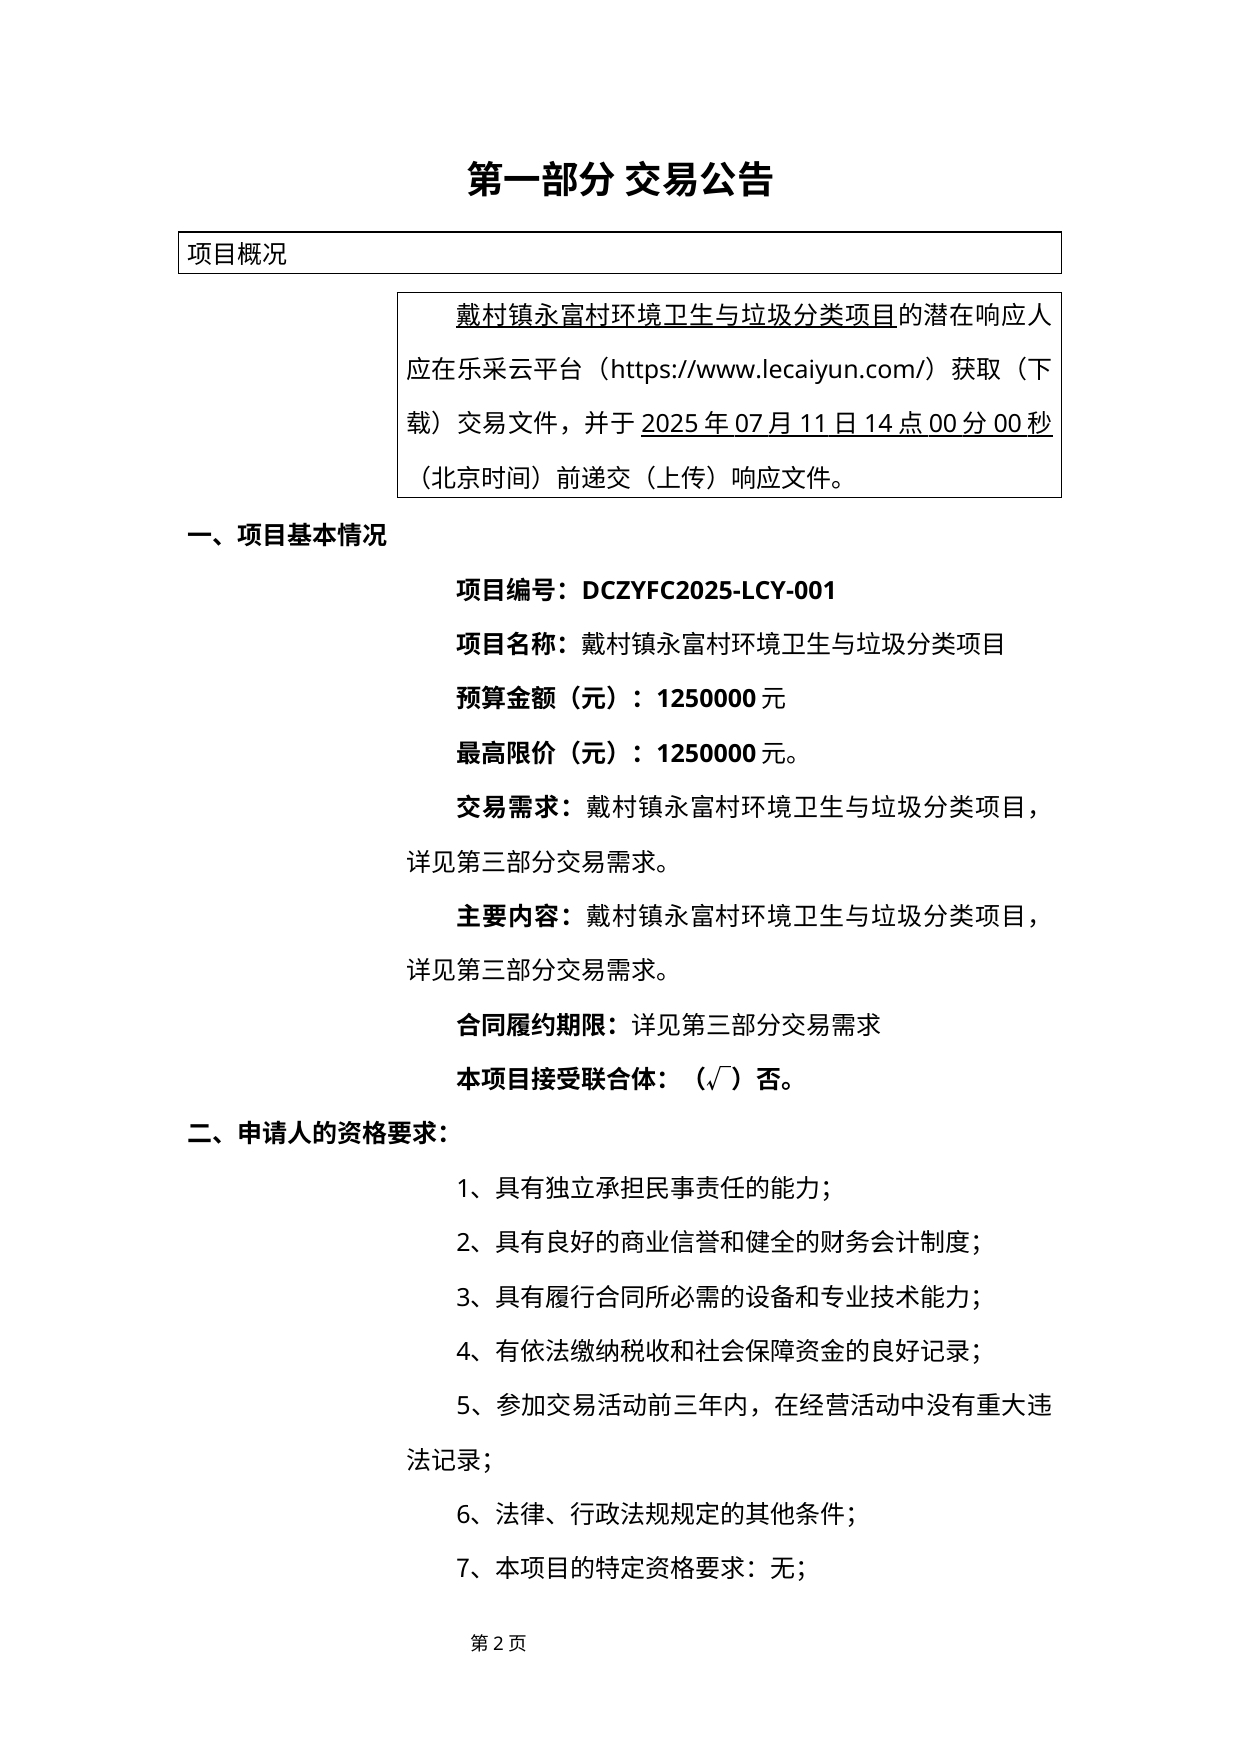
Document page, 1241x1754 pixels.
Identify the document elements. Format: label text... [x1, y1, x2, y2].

text 5、参加交易活动前三年内，在经营活动中没有重大违法记录； [406, 1386, 1053, 1476]
text 第一部分 交易公告 [187, 150, 1053, 204]
text 二、申请人的资格要求： [187, 1114, 1053, 1150]
text 1、具有独立承担民事责任的能力； [406, 1168, 1053, 1204]
text 一、项目基本情况 [187, 516, 1053, 552]
text 最高限价（元）：1250000元。 [406, 733, 1053, 769]
text 项目编号：DCZYFC2025-LCY-001 [406, 570, 1053, 606]
text 6、法律、行政法规规定的其他条件； [406, 1494, 1053, 1531]
text 4、有依法缴纳税收和社会保障资金的良好记录； [406, 1331, 1053, 1368]
text 2、具有良好的商业信誉和健全的财务会计制度； [406, 1223, 1053, 1259]
text 3、具有履行合同所必需的设备和专业技术能力； [406, 1277, 1053, 1313]
text 本项目接受联合体：（√）否。 [406, 1059, 1053, 1096]
text 主要内容：戴村镇永富村环境卫生与垃圾分类项目，详见第三部分交易需求。 [406, 896, 1053, 987]
text 项目名称：戴村镇永富村环境卫生与垃圾分类项目 [406, 624, 1053, 661]
text 戴村镇永富村环境卫生与垃圾分类项目的潜在响应人应在乐采云平台（https://www.lecaiyun.com/）获取（下载）交易文件，并于2025年07月11日14点00分00秒（北京时间）前递交（上传）响应文件。 [398, 293, 1061, 497]
text 预算金额（元）：1250000元 [406, 679, 1053, 715]
text 合同履约期限：详见第三部分交易需求 [406, 1005, 1053, 1041]
text 项目概况 [179, 233, 1061, 273]
text 7、本项目的特定资格要求：无； [406, 1549, 1053, 1585]
text 交易需求：戴村镇永富村环境卫生与垃圾分类项目，详见第三部分交易需求。 [406, 788, 1053, 878]
